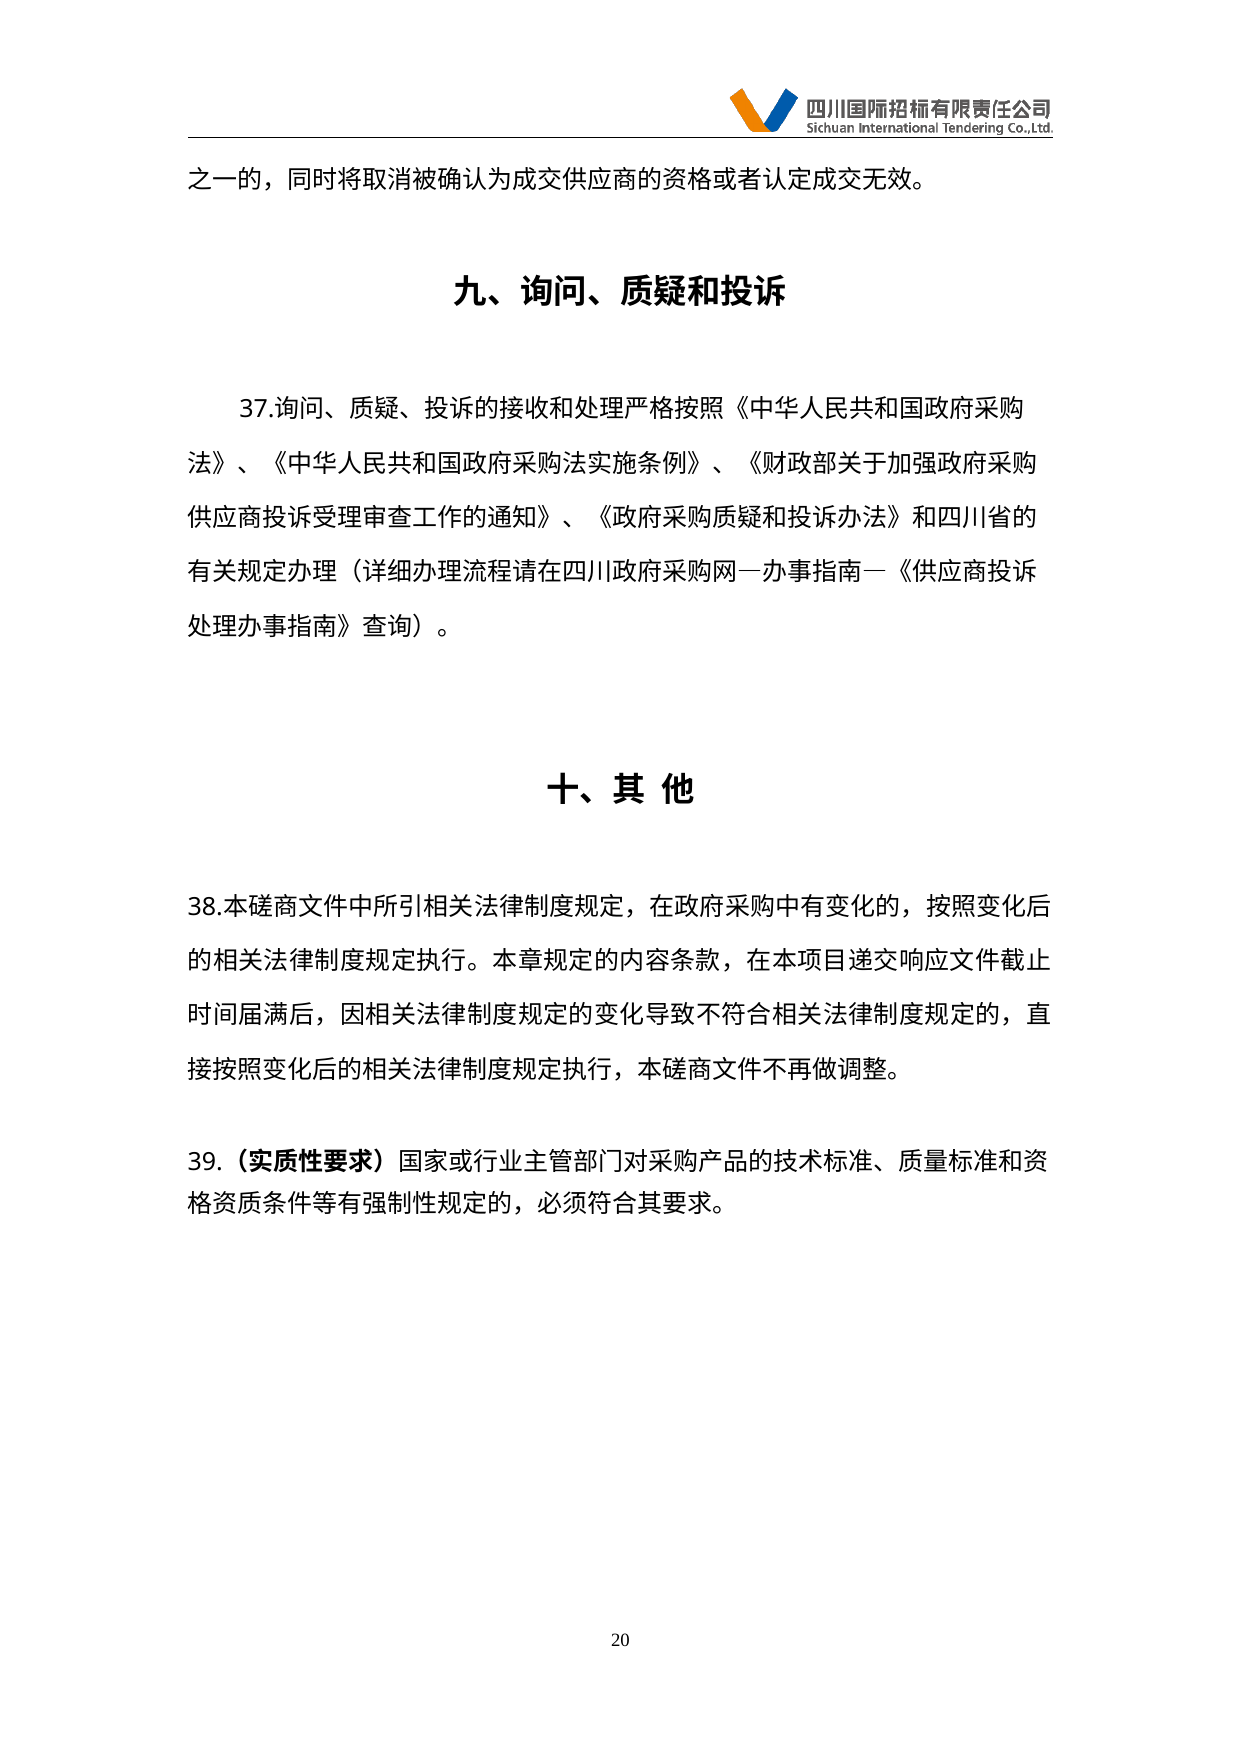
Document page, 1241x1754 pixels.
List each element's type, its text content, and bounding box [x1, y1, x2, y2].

text 九、询问、质疑和投诉 [187, 265, 1053, 313]
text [187, 160, 1053, 196]
text 38.本磋商文件中所引相关法律制度规定，在政府采购中有变化的，按照变化后的相关法律制度规定执行。本章规定的内容条款，在本项目递交响应文件截止时间届满后，因相关法律制度规定的变化导致不符合相关法律制度规定的，直接按照变化后的相关法律制度规定执行，本磋商文件不再做调整。 [187, 886, 1053, 1085]
text 37.询问、质疑、投诉的接收和处理严格按照《中华人民共和国政府采购法》、《中华人民共和国政府采购法实施条例》、《财政部关于加强政府采购供应商投诉受理审查工作的通知》、《政府采购质疑和投诉办法》和四川省的有关规定办理（详细办理流程请在四川政府采购网—办事指南—《供应商投诉处理办事指南》查询）。 [187, 389, 1053, 642]
text 十、其 他 [187, 763, 1053, 811]
picture [729, 88, 1053, 135]
text 39.（实质性要求）国家或行业主管部门对采购产品的技术标准、质量标准和资格资质条件等有强制性规定的，必须符合其要求。 [187, 1137, 1053, 1221]
